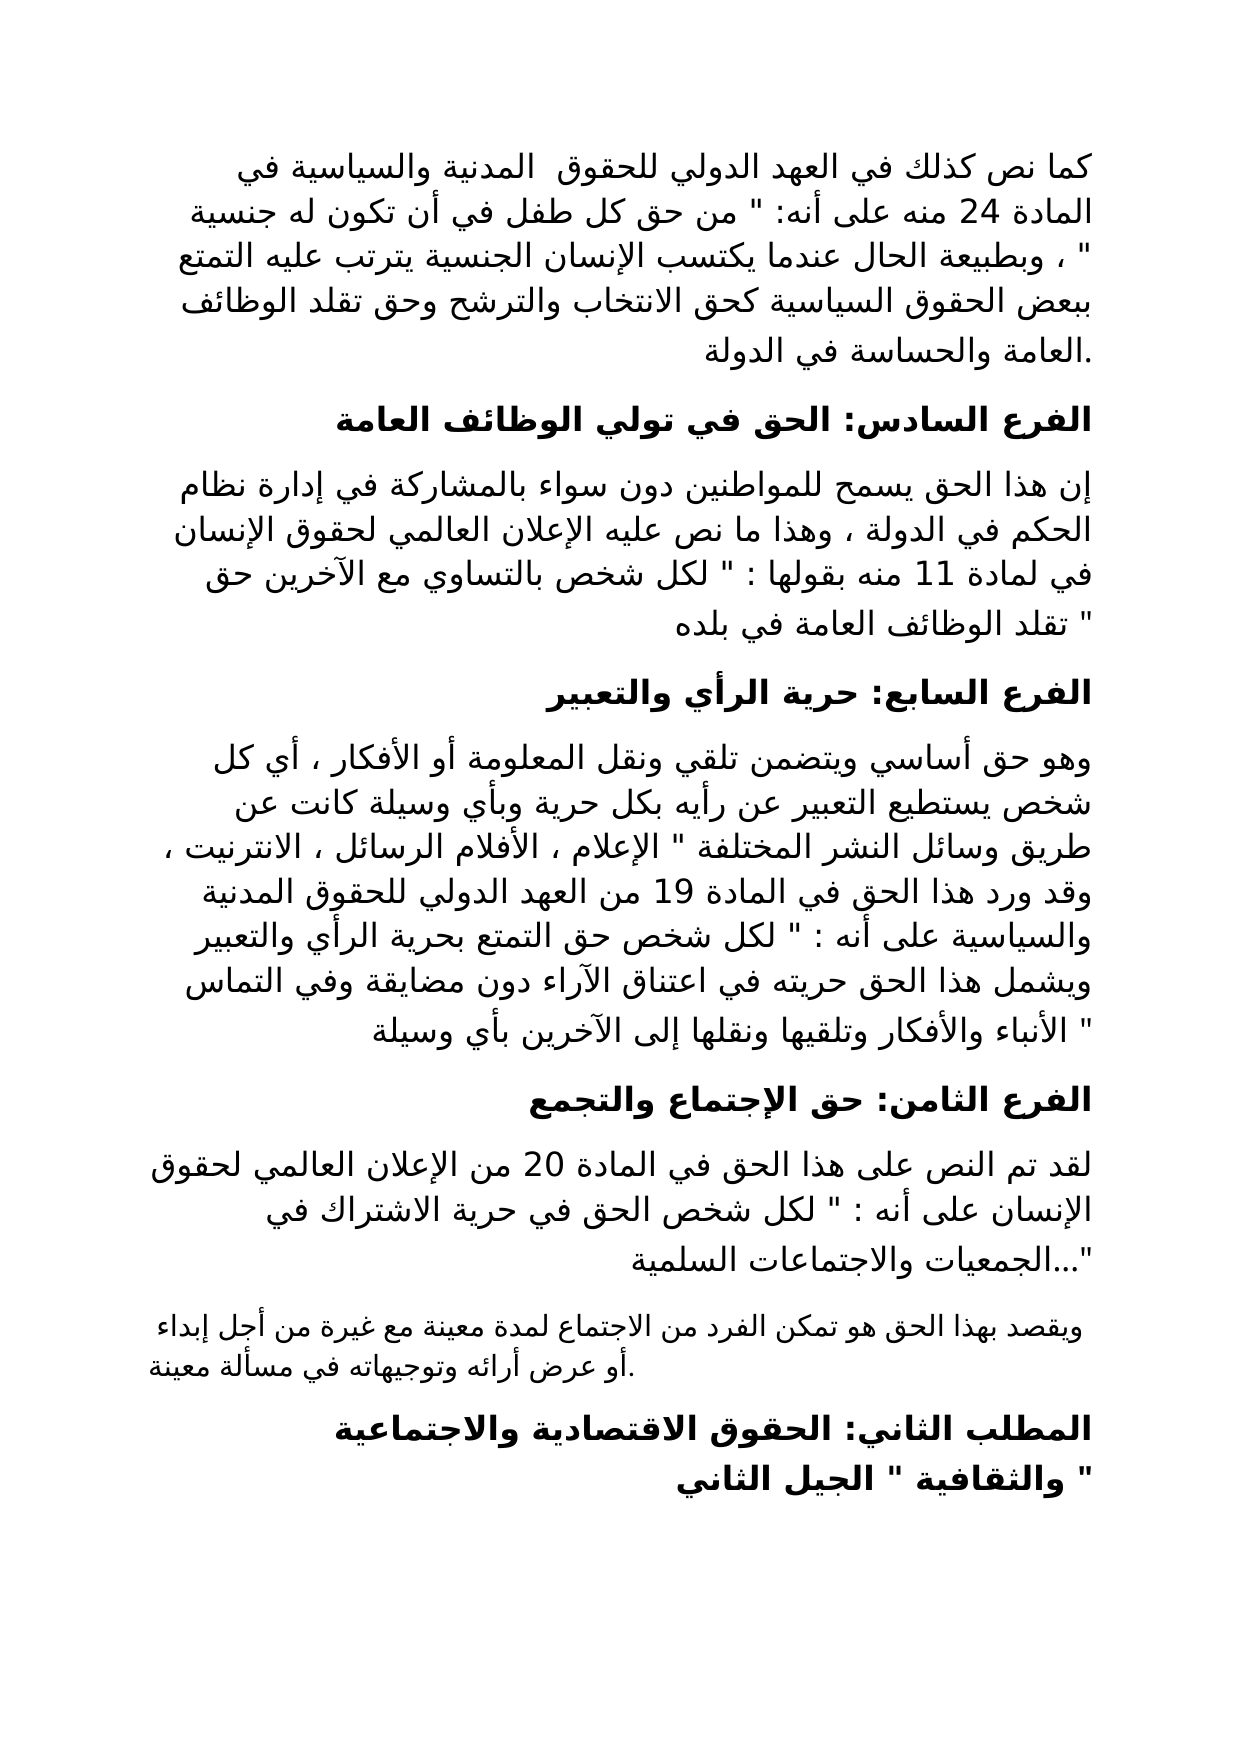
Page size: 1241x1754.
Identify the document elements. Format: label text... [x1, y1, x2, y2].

text ويقصد بهذا الحق هو تمكن الفرد من الاجتماع لمدة معينة مع غيرة من أجل إبداء أو عرض أرائه وتوجيهاته في مسألة معينة. [148, 1309, 1093, 1383]
text الفرع الثامن: حق الإجتماع والتجمع [148, 1080, 1093, 1119]
text إن هذا الحق يسمح للمواطنين دون سواء بالمشاركة في إدارة نظام الحكم في الدولة ، وهذا ما نص عليه الإعلان العالمي لحقوق الإنسان في لمادة 11 منه بقولها : " لكل شخص بالتساوي مع الآخرين حق تقلد الوظائف العامة في بلده " [148, 465, 1093, 646]
text الفرع السابع: حرية الرأي والتعبير [148, 673, 1093, 712]
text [148, 148, 1093, 372]
text وهو حق أساسي ويتضمن تلقي ونقل المعلومة أو الأفكار ، أي كل شخص يستطيع التعبير عن رأيه بكل حرية وبأي وسيلة كانت عن طريق وسائل النشر المختلفة " الإعلام ، الأفلام الرسائل ، الانترنيت ، وقد ورد هذا الحق في المادة 19 من العهد الدولي للحقوق المدنية والسياسية على أنه : " لكل شخص حق التمتع بحرية الرأي والتعبير ويشمل هذا الحق حريته في اعتناق الآراء دون مضايقة وفي التماس الأنباء والأفكار وتلقيها ونقلها إلى الآخرين بأي وسيلة " [148, 739, 1093, 1053]
text المطلب الثاني: الحقوق الاقتصادية والاجتماعية والثقافية " الجيل الثاني " [148, 1409, 1093, 1501]
text لقد تم النص على هذا الحق في المادة 20 من الإعلان العالمي لحقوق الإنسان على أنه : " لكل شخص الحق في حرية الاشتراك في الجمعيات والاجتماعات السلمية..." [148, 1146, 1093, 1281]
text الفرع السادس: الحق في تولي الوظائف العامة [148, 400, 1093, 439]
